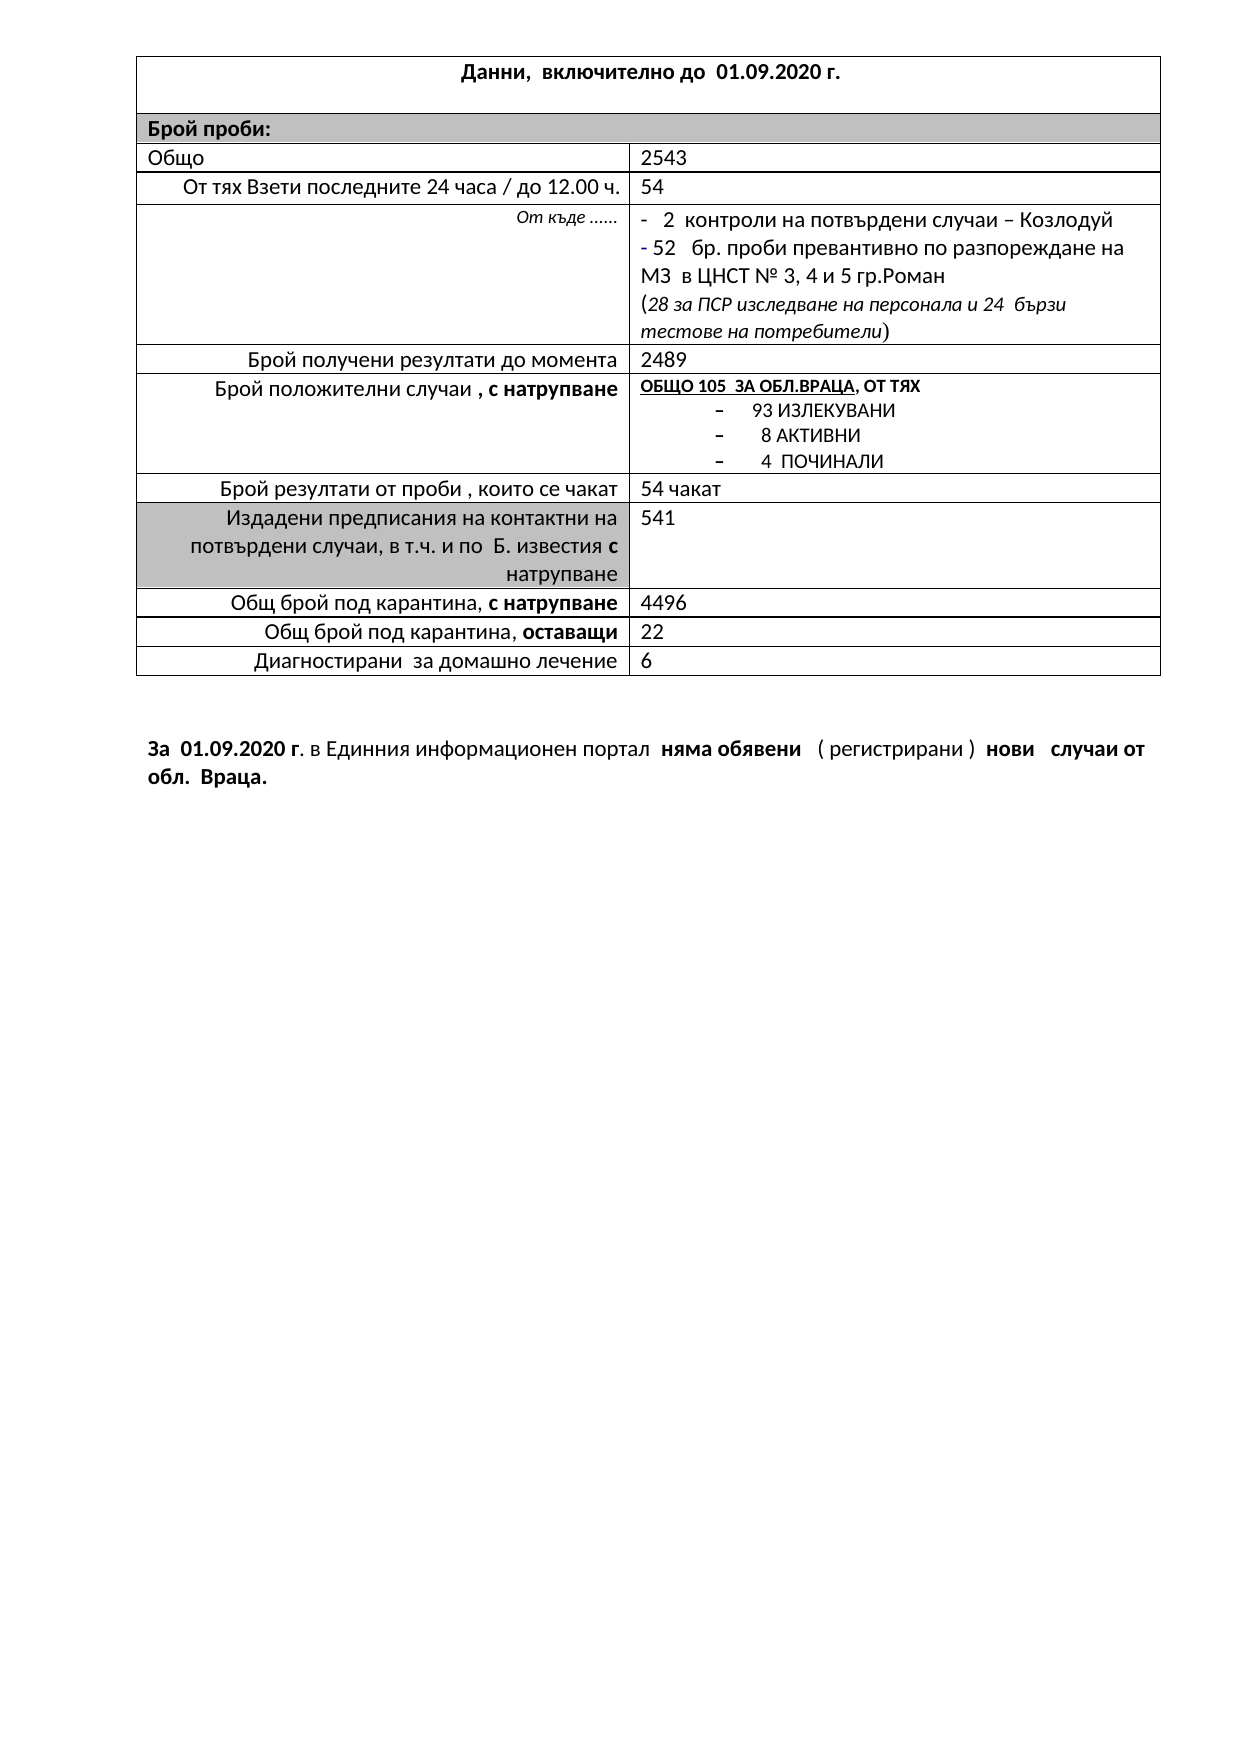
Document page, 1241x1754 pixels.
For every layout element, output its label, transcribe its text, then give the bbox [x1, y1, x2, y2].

table_cell 22 [630, 618, 1160, 646]
table_cell Брой получени резултати до момента [137, 345, 629, 373]
table_cell Издадени предписания на контактни на потвърдени случаи, в т.ч. и по Б. известия с натрупване [137, 503, 629, 587]
table_cell От къде ...... [137, 205, 629, 344]
table_cell Общо [137, 144, 629, 171]
table_header Данни, включително до 01.09.2020 г. [137, 57, 1160, 113]
table_cell Брой положителни случаи , с натрупване [137, 374, 629, 473]
table_cell 2543 [630, 144, 1160, 171]
table_cell Брой проби: [137, 114, 1160, 142]
table_cell Общ брой под карантина, оставащи [137, 618, 629, 646]
table_cell 6 [630, 647, 1160, 674]
table_cell ОБЩО 105 ЗА ОБЛ.ВРАЦА, ОТ ТЯХ 93 ИЗЛЕКУВАНИ 8 АКТИВНИ 4 ПОЧИНАЛИ [630, 374, 1160, 473]
table_cell 2489 [630, 345, 1160, 373]
table_cell 54 [630, 173, 1160, 204]
table_cell Общ брой под карантина, с натрупване [137, 589, 629, 616]
table_cell 54 чакат [630, 474, 1160, 502]
table_cell Диагностирани за домашно лечение [137, 647, 629, 674]
table_cell - 2 контроли на потвърдени случаи – Козлодуй - 52 бр. проби превантивно по разпореждане на МЗ в ЦНСТ № 3, 4 и 5 гр.Роман (28 за ПСР изследване на персонала и 24 бързи тестове на потребители) [630, 205, 1160, 344]
table_cell 541 [630, 503, 1160, 587]
table_cell 4496 [630, 589, 1160, 616]
table_cell Брой резултати от проби , които се чакат [137, 474, 629, 502]
table_cell От тях Взети последните 24 часа / до 12.00 ч. [137, 173, 629, 204]
text За 01.09.2020 г. в Единния информационен портал няма обявени ( регистрирани ) нови случаи от обл. Враца. [148, 734, 1181, 790]
